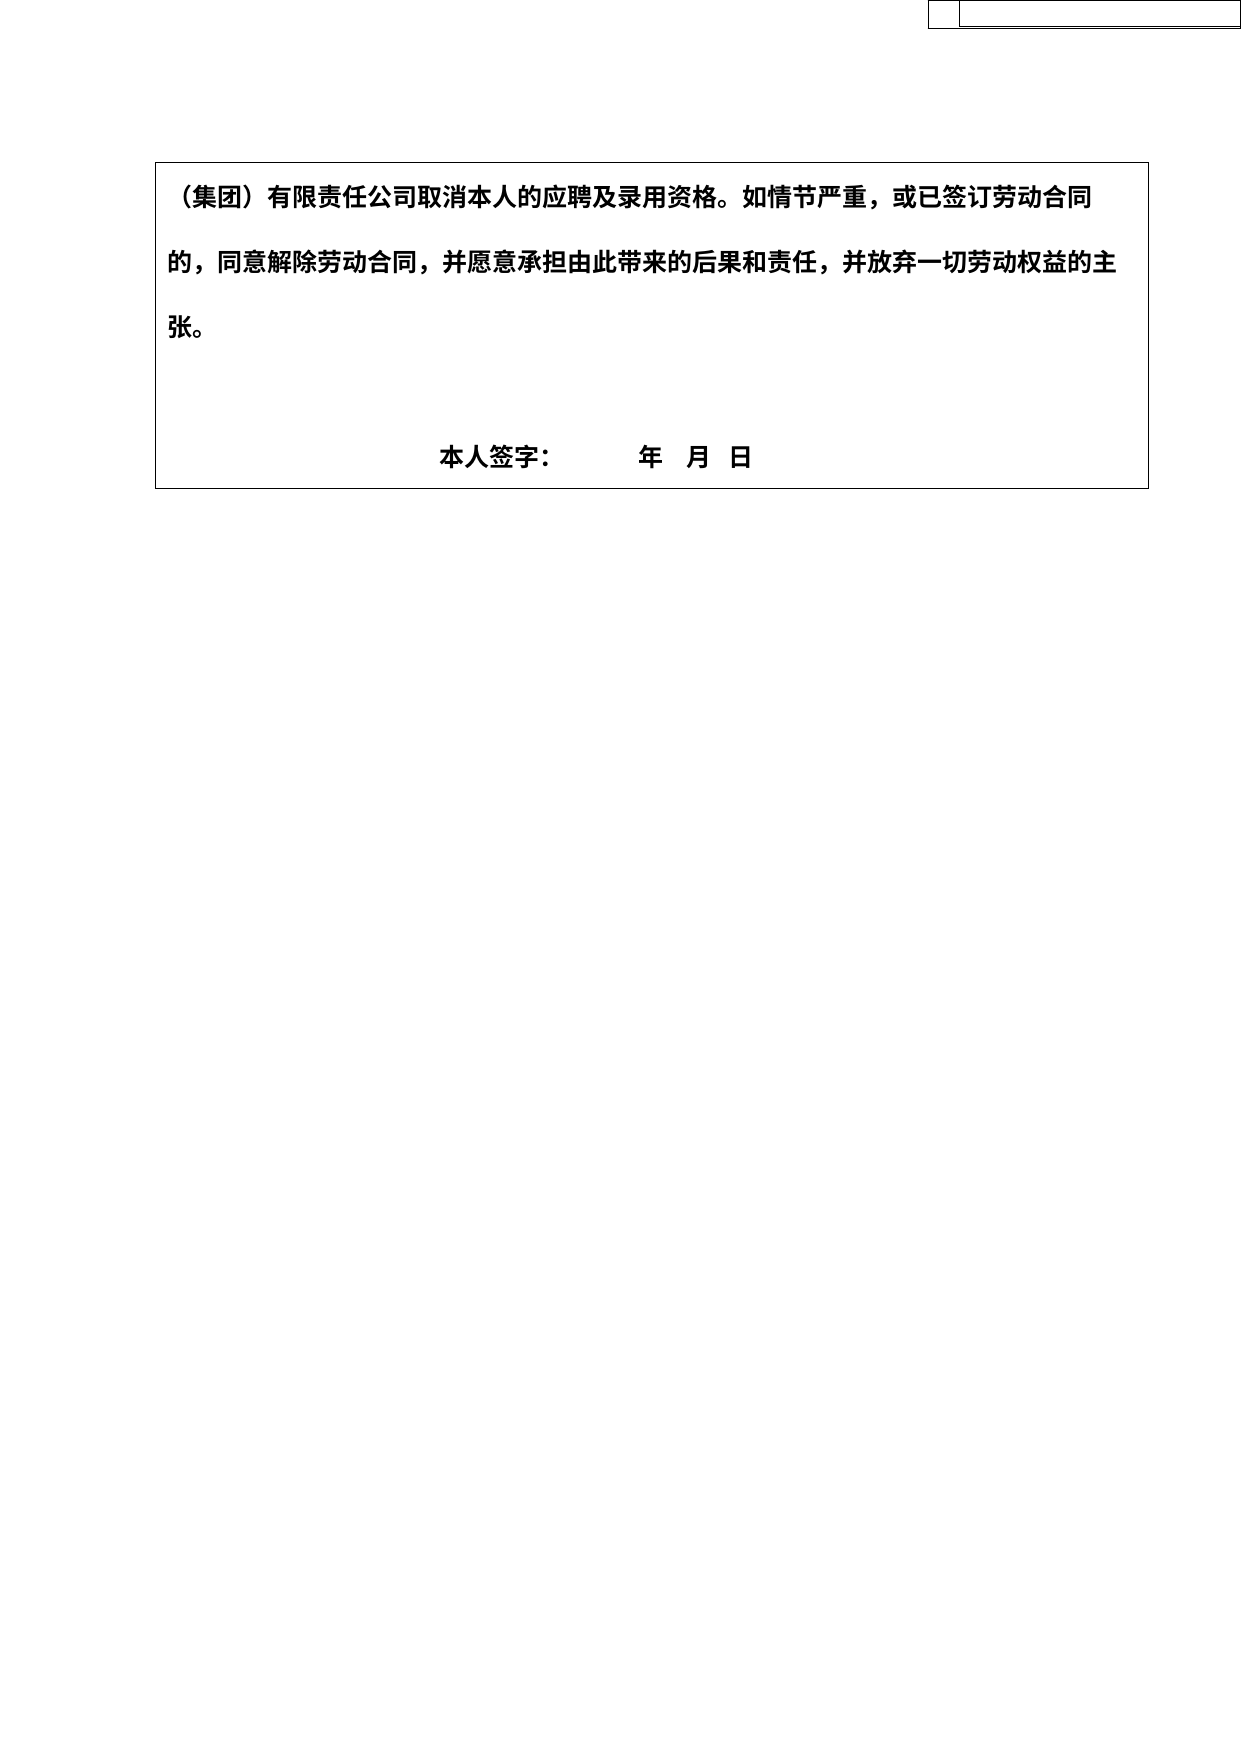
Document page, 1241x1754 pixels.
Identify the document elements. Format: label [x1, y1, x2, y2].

table_header [929, 1, 1240, 28]
table_cell [156, 163, 1148, 488]
table_header [960, 1, 1240, 26]
